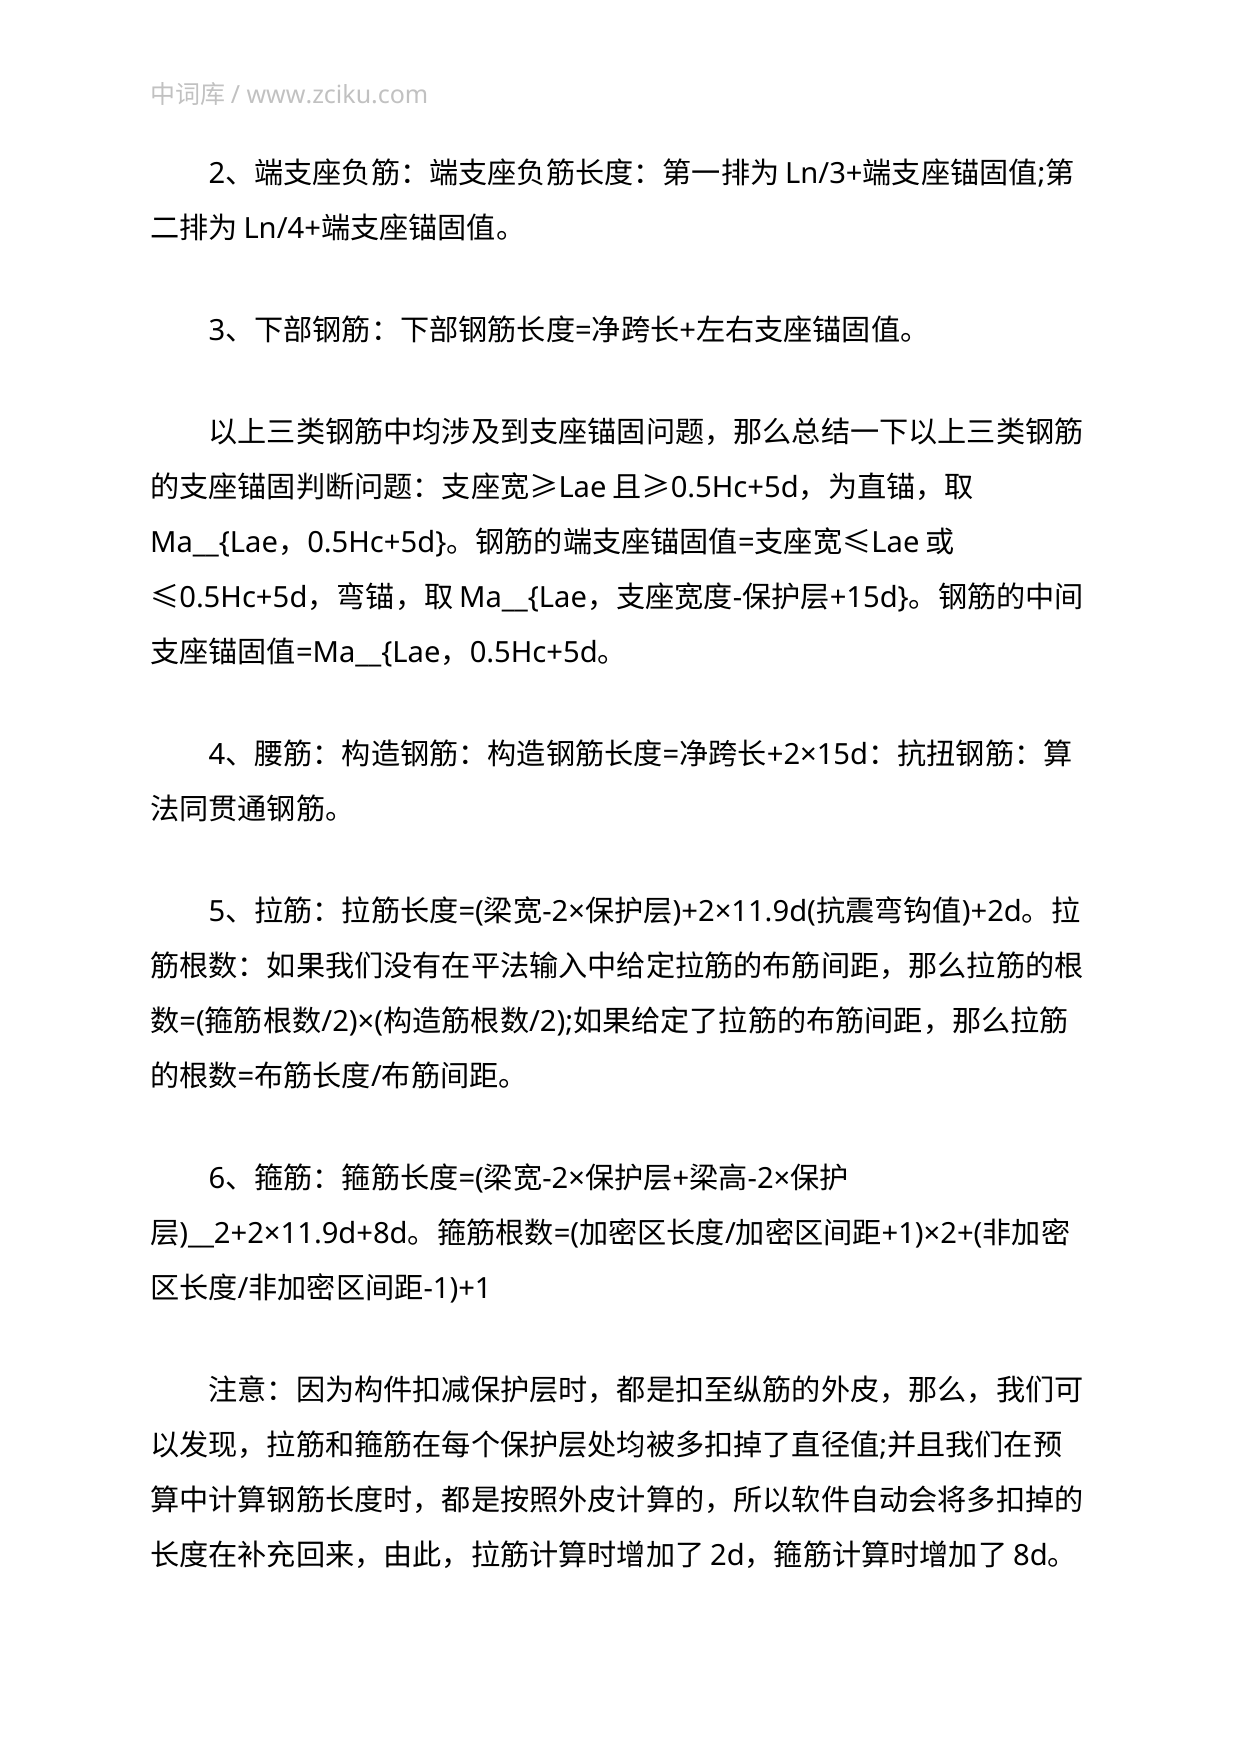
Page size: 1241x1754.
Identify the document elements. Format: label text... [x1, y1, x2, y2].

text 4、腰筋：构造钢筋：构造钢筋长度=净跨长+2×15d：抗扭钢筋：算法同贯通钢筋。 [150, 731, 1090, 828]
text 注意：因为构件扣减保护层时，都是扣至纵筋的外皮，那么，我们可以发现，拉筋和箍筋在每个保护层处均被多扣掉了直径值;并且我们在预算中计算钢筋长度时，都是按照外皮计算的，所以软件自动会将多扣掉的长度在补充回来，由此，拉筋计算时增加了2d，箍筋计算时增加了8d。 [150, 1366, 1090, 1574]
text 3、下部钢筋：下部钢筋长度=净跨长+左右支座锚固值。 [150, 307, 1090, 349]
text 2、端支座负筋：端支座负筋长度：第一排为Ln/3+端支座锚固值;第二排为Ln/4+端支座锚固值。 [150, 150, 1090, 247]
text 5、拉筋：拉筋长度=(梁宽-2×保护层)+2×11.9d(抗震弯钩值)+2d。拉筋根数：如果我们没有在平法输入中给定拉筋的布筋间距，那么拉筋的根数=(箍筋根数/2)×(构造筋根数/2);如果给定了拉筋的布筋间距，那么拉筋的根数=布筋长度/布筋间距。 [150, 888, 1090, 1095]
text 以上三类钢筋中均涉及到支座锚固问题，那么总结一下以上三类钢筋的支座锚固判断问题：支座宽≥Lae且≥0.5Hc+5d，为直锚，取Ma__{Lae，0.5Hc+5d}。钢筋的端支座锚固值=支座宽≤Lae或≤0.5Hc+5d，弯锚，取Ma__{Lae，支座宽度-保护层+15d}。钢筋的中间支座锚固值=Ma__{Lae，0.5Hc+5d。 [150, 409, 1090, 671]
text 6、箍筋：箍筋长度=(梁宽-2×保护层+梁高-2×保护层)__2+2×11.9d+8d。箍筋根数=(加密区长度/加密区间距+1)×2+(非加密区长度/非加密区间距-1)+1 [150, 1154, 1090, 1307]
